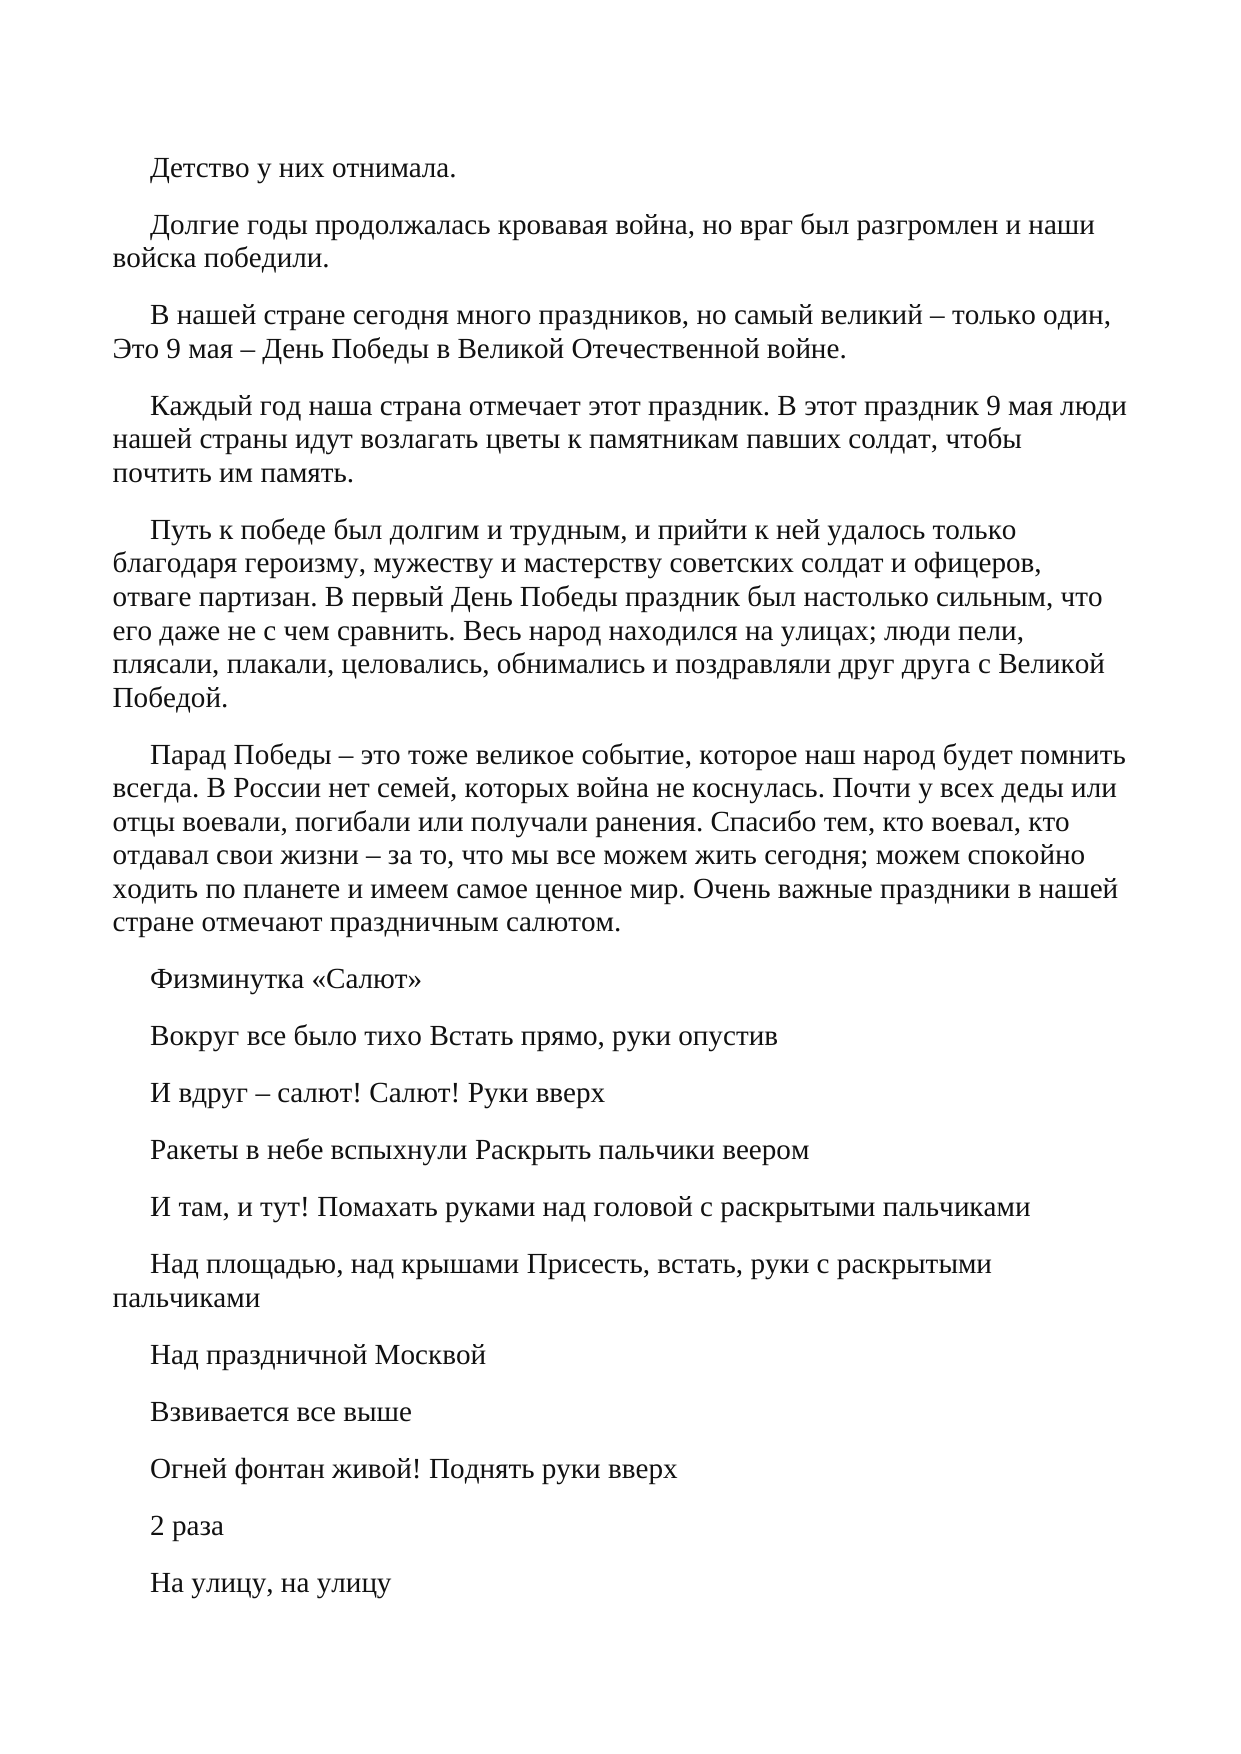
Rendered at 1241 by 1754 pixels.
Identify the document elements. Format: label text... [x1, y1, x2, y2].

text Путь к победе был долгим и трудным, и прийти к ней удалось только благодаря героизму, мужеству и мастерству советских солдат и офицеров, отваге партизан. В первый День Победы праздник был настолько сильным, что его даже не с чем сравнить. Весь народ находился на улицах; люди пели, плясали, плакали, целовались, обнимались и поздравляли друг друга с Великой Победой. [112, 512, 1128, 713]
text И вдруг – салют! Салют! Руки вверх [112, 1075, 1128, 1109]
text В нашей стране сегодня много праздников, но самый великий – только один, Это 9 мая – День Победы в Великой Отечественной войне. [112, 297, 1128, 364]
text На улицу, на улицу [112, 1565, 1128, 1598]
text 2 раза [112, 1508, 1128, 1541]
text Над площадью, над крышами Присесть, встать, руки с раскрытыми пальчиками [112, 1246, 1128, 1313]
text Детство у них отнимала. [112, 150, 1128, 183]
text Каждый год наша страна отмечает этот праздник. В этот праздник 9 мая люди нашей страны идут возлагать цветы к памятникам павших солдат, чтобы почтить им память. [112, 388, 1128, 489]
text Физминутка «Салют» [112, 961, 1128, 995]
text Вокруг все было тихо Встать прямо, руки опустив [112, 1018, 1128, 1052]
text Над праздничной Москвой [112, 1337, 1128, 1370]
text И там, и тут! Помахать руками над головой с раскрытыми пальчиками [112, 1189, 1128, 1223]
text Взвивается все выше [112, 1394, 1128, 1427]
text Огней фонтан живой! Поднять руки вверх [112, 1451, 1128, 1484]
text Долгие годы продолжалась кровавая война, но враг был разгромлен и наши войска победили. [112, 207, 1128, 274]
text Парад Победы – это тоже великое событие, которое наш народ будет помнить всегда. В России нет семей, которых война не коснулась. Почти у всех деды или отцы воевали, погибали или получали ранения. Спасибо тем, кто воевал, кто отдавал свои жизни – за то, что мы все можем жить сегодня; можем спокойно ходить по планете и имеем самое ценное мир. Очень важные праздники в нашей стране отмечают праздничным салютом. [112, 737, 1128, 938]
text Ракеты в небе вспыхнули Раскрыть пальчики веером [112, 1132, 1128, 1166]
